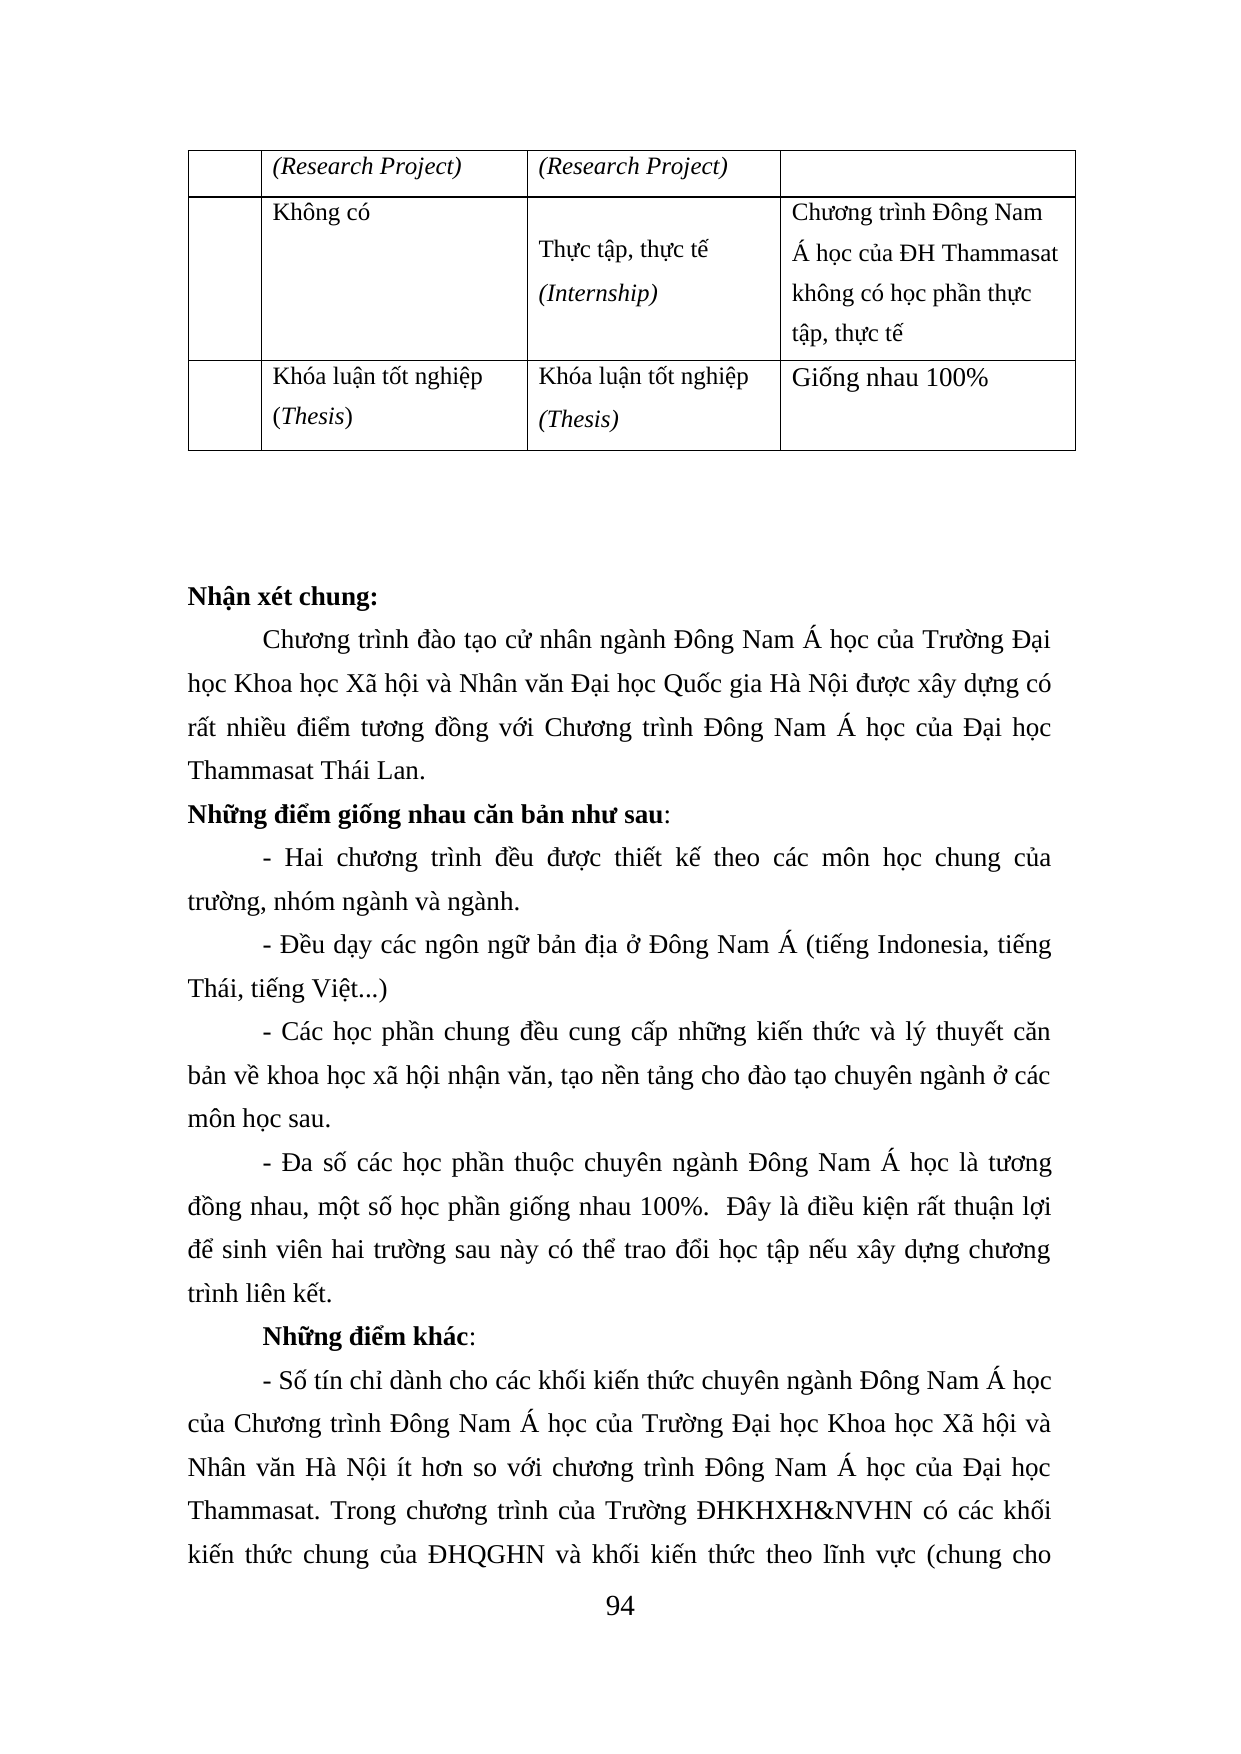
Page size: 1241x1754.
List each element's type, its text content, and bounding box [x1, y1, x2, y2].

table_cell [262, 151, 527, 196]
text Nhận xét chung: [187, 580, 1053, 611]
text Những điểm giống nhau căn bản như sau: [187, 798, 1053, 829]
text - Đều dạy các ngôn ngữ bản địa ở Đông Nam Á (tiếng Indonesia, tiếng Thái, tiếng Việt...) [187, 928, 1053, 1003]
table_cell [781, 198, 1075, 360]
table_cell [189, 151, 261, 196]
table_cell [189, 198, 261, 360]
text - Hai chương trình đều được thiết kế theo các môn học chung của trường, nhóm ngành và ngành. [187, 841, 1053, 916]
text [187, 1364, 1053, 1569]
text Chương trình đào tạo cử nhân ngành Đông Nam Á học của Trường Đại học Khoa học Xã hội và Nhân văn Đại học Quốc gia Hà Nội được xây dựng có rất nhiều điểm tương đồng với Chương trình Đông Nam Á học của Đại học Thammasat Thái Lan. [187, 623, 1053, 785]
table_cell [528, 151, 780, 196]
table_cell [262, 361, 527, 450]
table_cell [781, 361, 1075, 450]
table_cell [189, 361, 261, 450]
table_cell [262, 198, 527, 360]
text - Đa số các học phần thuộc chuyên ngành Đông Nam Á học là tương đồng nhau, một số học phần giống nhau 100%. Đây là điều kiện rất thuận lợi để sinh viên hai trường sau này có thể trao đổi học tập nếu xây dựng chương trình liên kết. [187, 1146, 1053, 1308]
text - Các học phần chung đều cung cấp những kiến thức và lý thuyết căn bản về khoa học xã hội nhận văn, tạo nền tảng cho đào tạo chuyên ngành ở các môn học sau. [187, 1015, 1053, 1134]
text Những điểm khác: [187, 1320, 1053, 1351]
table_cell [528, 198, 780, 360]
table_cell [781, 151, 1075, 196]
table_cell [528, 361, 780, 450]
